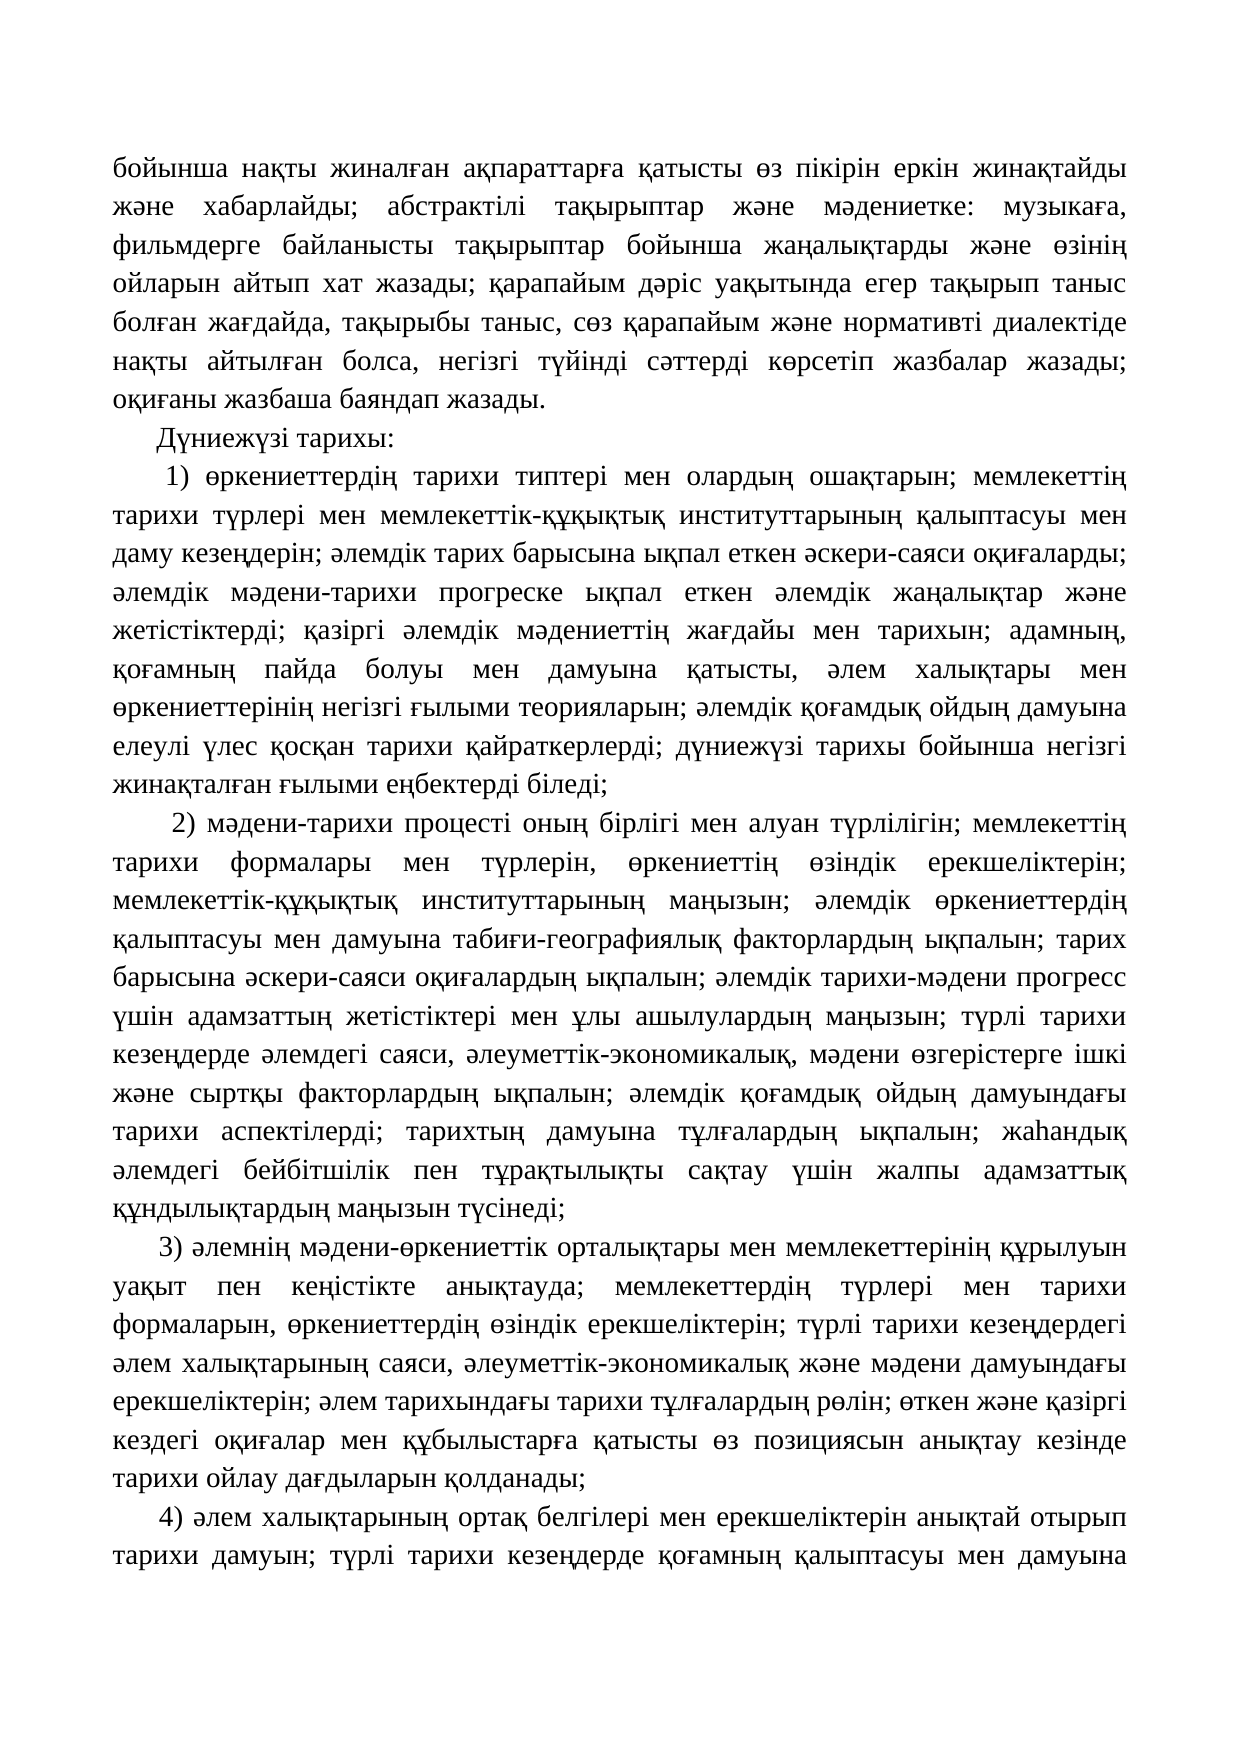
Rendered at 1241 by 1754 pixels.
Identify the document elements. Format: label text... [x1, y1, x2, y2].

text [112, 150, 1128, 415]
text 3) әлемнің мәдени-өркениеттік орталықтары мен мемлекеттерінің құрылуын уақыт пен кеңістікте анықтауда; мемлекеттердің түрлері мен тарихи формаларын, өркениеттердің өзіндік ерекшеліктерін; түрлі тарихи кезеңдердегі әлем халықтарының саяси, әлеуметтік-экономикалық және мәдени дамуындағы ерекшеліктерін; әлем тарихындағы тарихи тұлғалардың рөлін; өткен және қазіргі кездегі оқиғалар мен құбылыстарға қатысты өз позициясын анықтау кезінде тарихи ойлау дағдыларын қолданады; [112, 1229, 1128, 1494]
text 1) өркениеттердің тарихи типтері мен олардың ошақтарын; мемлекеттің тарихи түрлері мен мемлекеттік-құқықтық институттарының қалыптасуы мен даму кезеңдерін; әлемдік тарих барысына ықпал еткен әскери-саяси оқиғаларды; әлемдік мәдени-тарихи прогреске ықпал еткен әлемдік жаңалықтар және жетістіктерді; қазіргі әлемдік мәдениеттің жағдайы мен тарихын; адамның, қоғамның пайда болуы мен дамуына қатысты, әлем халықтары мен өркениеттерінің негізгі ғылыми теорияларын; әлемдік қоғамдық ойдың дамуына елеулі үлес қосқан тарихи қайраткерлерді; дүниежүзі тарихы бойынша негізгі жинақталған ғылыми еңбектерді біледі; [112, 458, 1128, 800]
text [112, 1499, 1128, 1571]
text Дүниежүзі тарихы: [112, 420, 1128, 453]
text 2) мәдени-тарихи процесті оның бірлігі мен алуан түрлілігін; мемлекеттің тарихи формалары мен түрлерін, өркениеттің өзіндік ерекшеліктерін; мемлекеттік-құқықтық институттарының маңызын; әлемдік өркениеттердің қалыптасуы мен дамуына табиғи-географиялық факторлардың ықпалын; тарих барысына әскери-саяси оқиғалардың ықпалын; әлемдік тарихи-мәдени прогресс үшін адамзаттың жетістіктері мен ұлы ашылулардың маңызын; түрлі тарихи кезеңдерде әлемдегі саяси, әлеуметтік-экономикалық, мәдени өзгерістерге ішкі және сыртқы факторлардың ықпалын; әлемдік қоғамдық ойдың дамуындағы тарихи аспектілерді; тарихтың дамуына тұлғалардың ықпалын; жаһандық әлемдегі бейбітшілік пен тұрақтылықты сақтау үшін жалпы адамзаттық құндылықтардың маңызын түсінеді; [112, 805, 1128, 1224]
